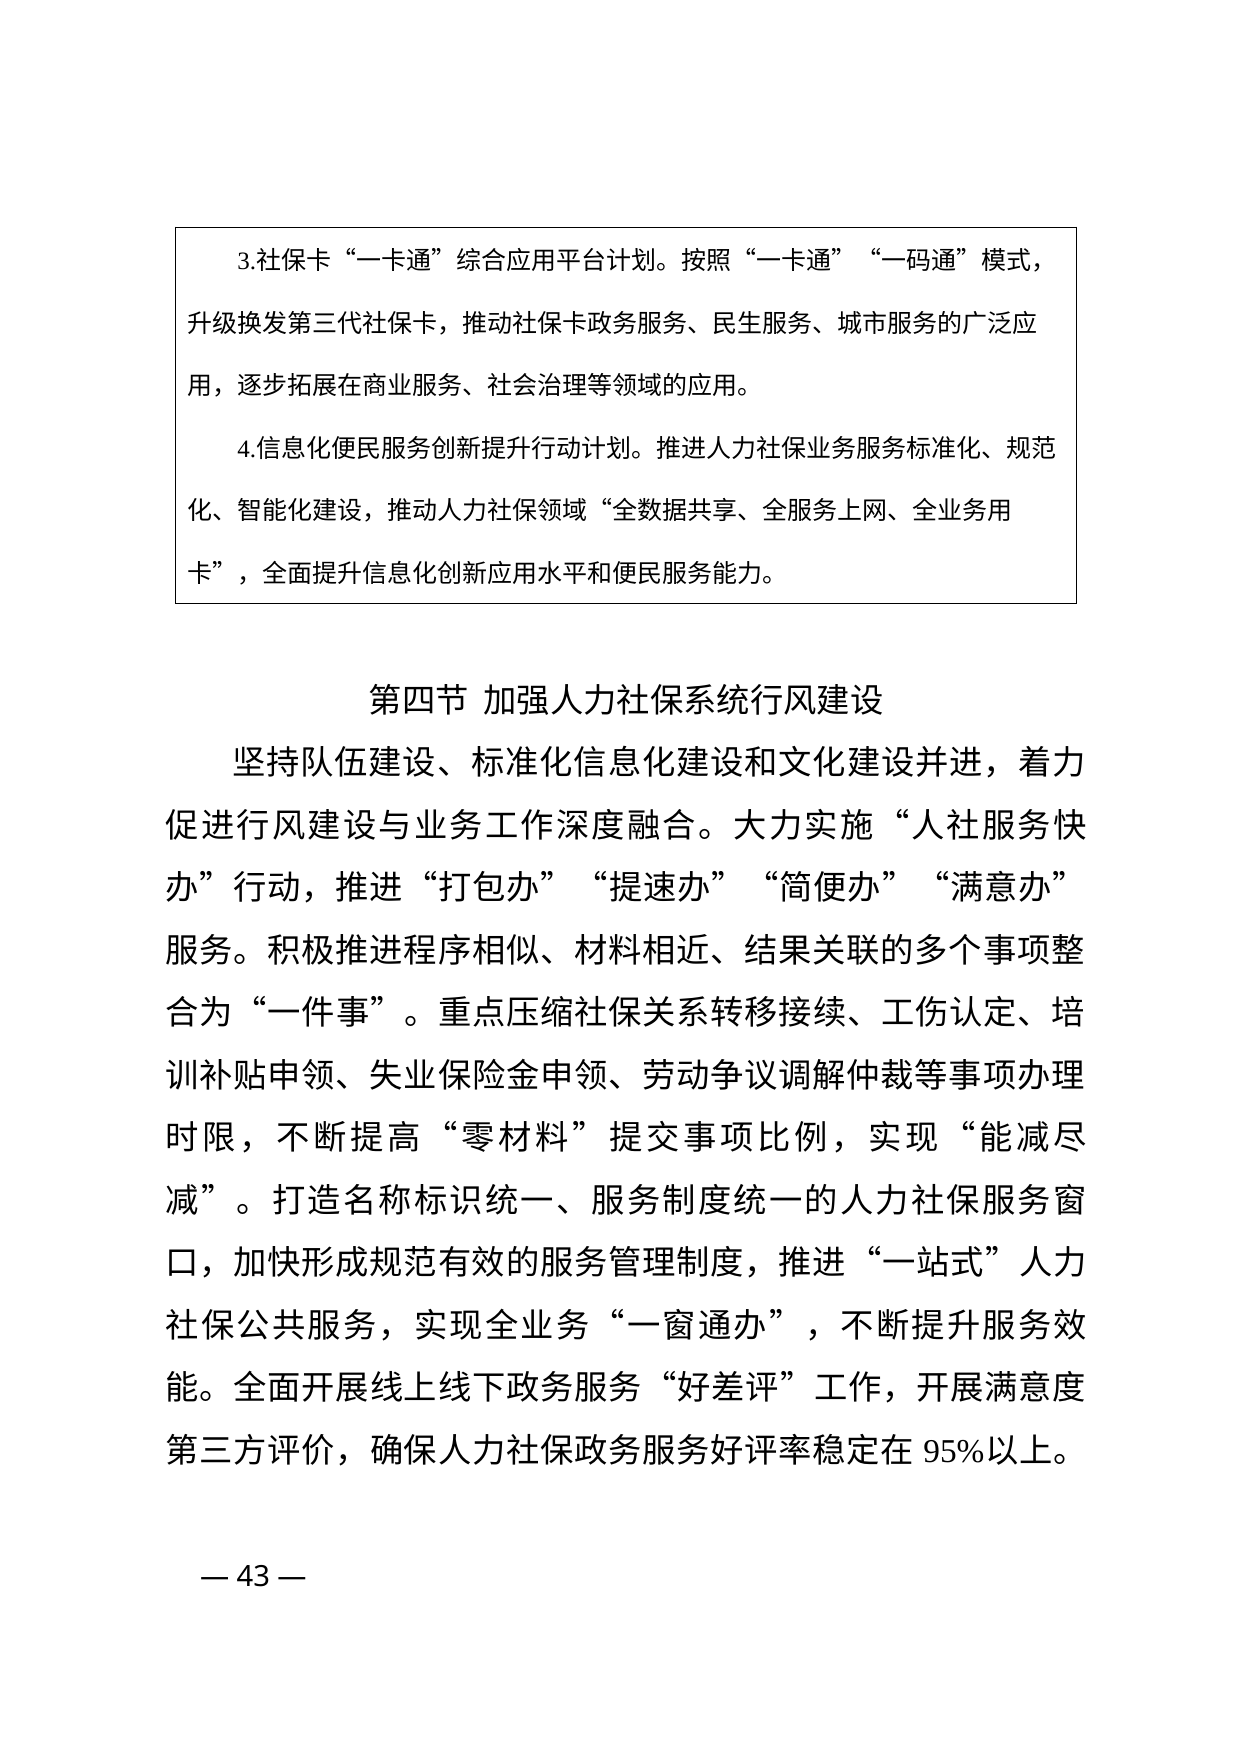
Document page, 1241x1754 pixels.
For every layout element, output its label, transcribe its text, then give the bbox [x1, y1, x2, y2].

subtitle 第四节 加强人力社保系统行风建设 [165, 666, 1087, 729]
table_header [176, 228, 1076, 603]
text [165, 729, 1087, 1479]
